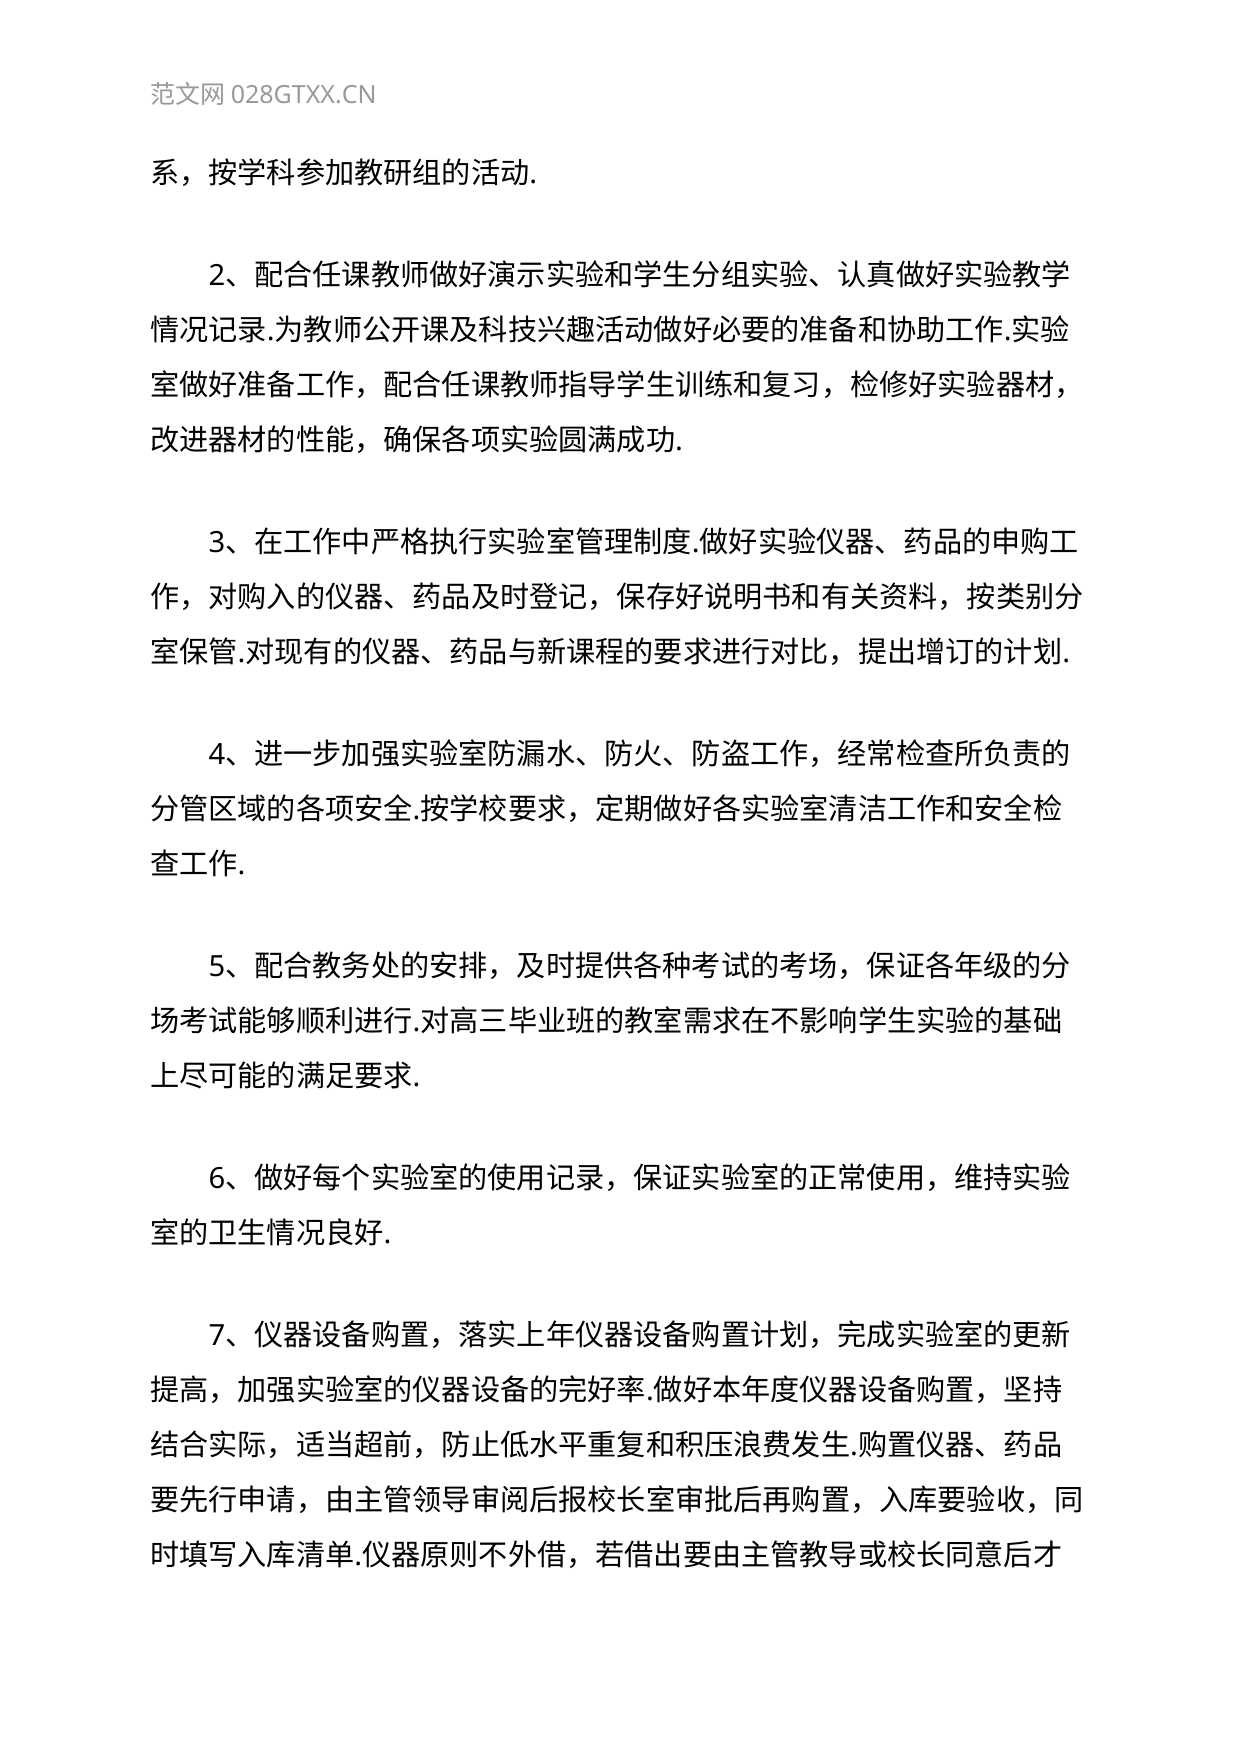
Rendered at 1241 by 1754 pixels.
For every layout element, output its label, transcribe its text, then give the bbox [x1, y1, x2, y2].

text 2、配合任课教师做好演示实验和学生分组实验、认真做好实验教学情况记录.为教师公开课及科技兴趣活动做好必要的准备和协助工作.实验室做好准备工作，配合任课教师指导学生训练和复习，检修好实验器材，改进器材的性能，确保各项实验圆满成功. [150, 252, 1090, 459]
text 4、进一步加强实验室防漏水、防火、防盗工作，经常检查所负责的分管区域的各项安全.按学校要求，定期做好各实验室清洁工作和安全检查工作. [150, 731, 1090, 883]
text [150, 150, 1090, 192]
text 3、在工作中严格执行实验室管理制度.做好实验仪器、药品的申购工作，对购入的仪器、药品及时登记，保存好说明书和有关资料，按类别分室保管.对现有的仪器、药品与新课程的要求进行对比，提出增订的计划. [150, 519, 1090, 671]
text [150, 1312, 1090, 1574]
text 5、配合教务处的安排，及时提供各种考试的考场，保证各年级的分场考试能够顺利进行.对高三毕业班的教室需求在不影响学生实验的基础上尽可能的满足要求. [150, 943, 1090, 1095]
text 6、做好每个实验室的使用记录，保证实验室的正常使用，维持实验室的卫生情况良好. [150, 1155, 1090, 1252]
